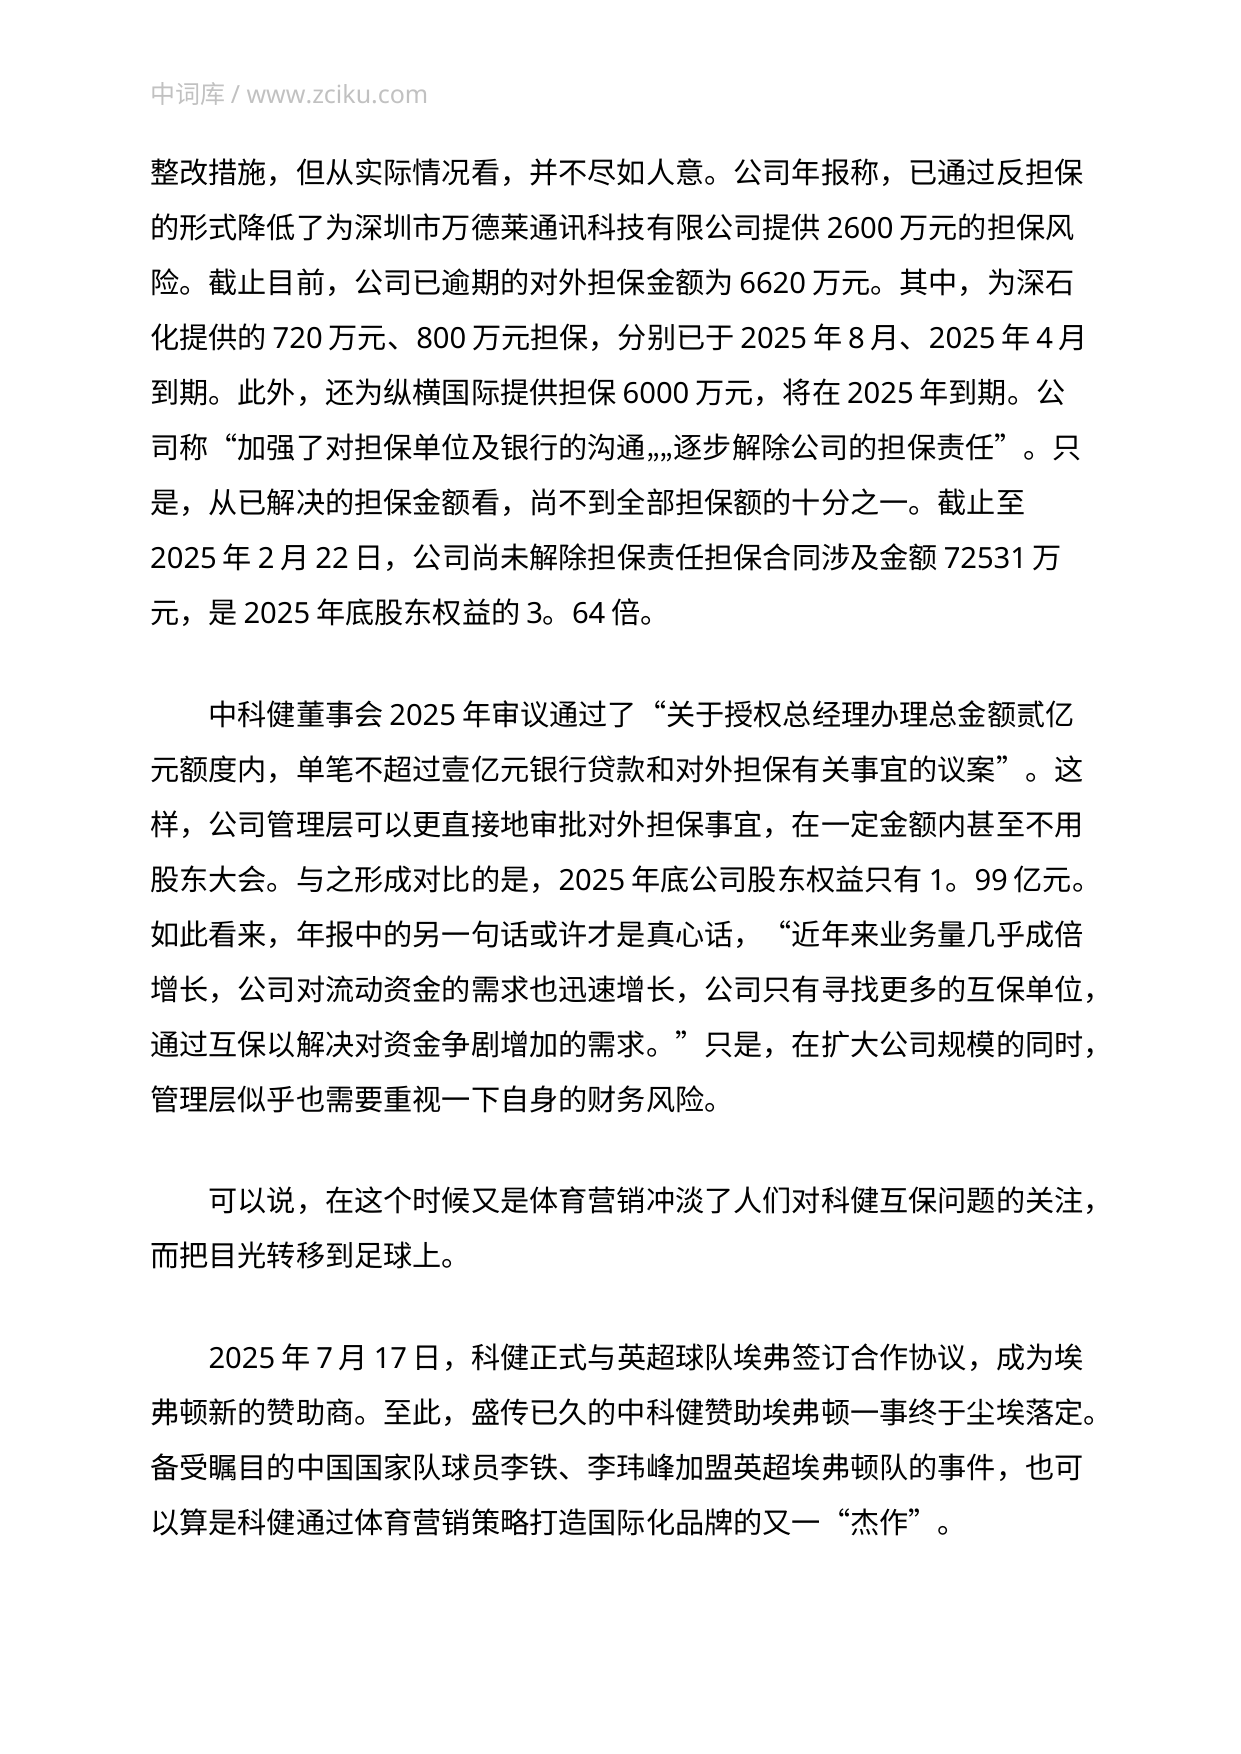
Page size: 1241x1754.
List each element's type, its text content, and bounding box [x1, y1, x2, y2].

text 2025年7月17日，科健正式与英超球队埃弗签订合作协议，成为埃弗顿新的赞助商。至此，盛传已久的中科健赞助埃弗顿一事终于尘埃落定。备受瞩目的中国国家队球员李铁、李玮峰加盟英超埃弗顿队的事件，也可以算是科健通过体育营销策略打造国际化品牌的又一“杰作”。 [150, 1334, 1090, 1542]
text 中科健董事会2025年审议通过了“关于授权总经理办理总金额贰亿元额度内，单笔不超过壹亿元银行贷款和对外担保有关事宜的议案”。这样，公司管理层可以更直接地审批对外担保事宜，在一定金额内甚至不用股东大会。与之形成对比的是，2025年底公司股东权益只有1。99亿元。如此看来，年报中的另一句话或许才是真心话，“近年来业务量几乎成倍增长，公司对流动资金的需求也迅速增长，公司只有寻找更多的互保单位，通过互保以解决对资金争剧增加的需求。”只是，在扩大公司规模的同时，管理层似乎也需要重视一下自身的财务风险。 [150, 692, 1090, 1118]
text 可以说，在这个时候又是体育营销冲淡了人们对科健互保问题的关注，而把目光转移到足球上。 [150, 1178, 1090, 1275]
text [150, 150, 1090, 632]
